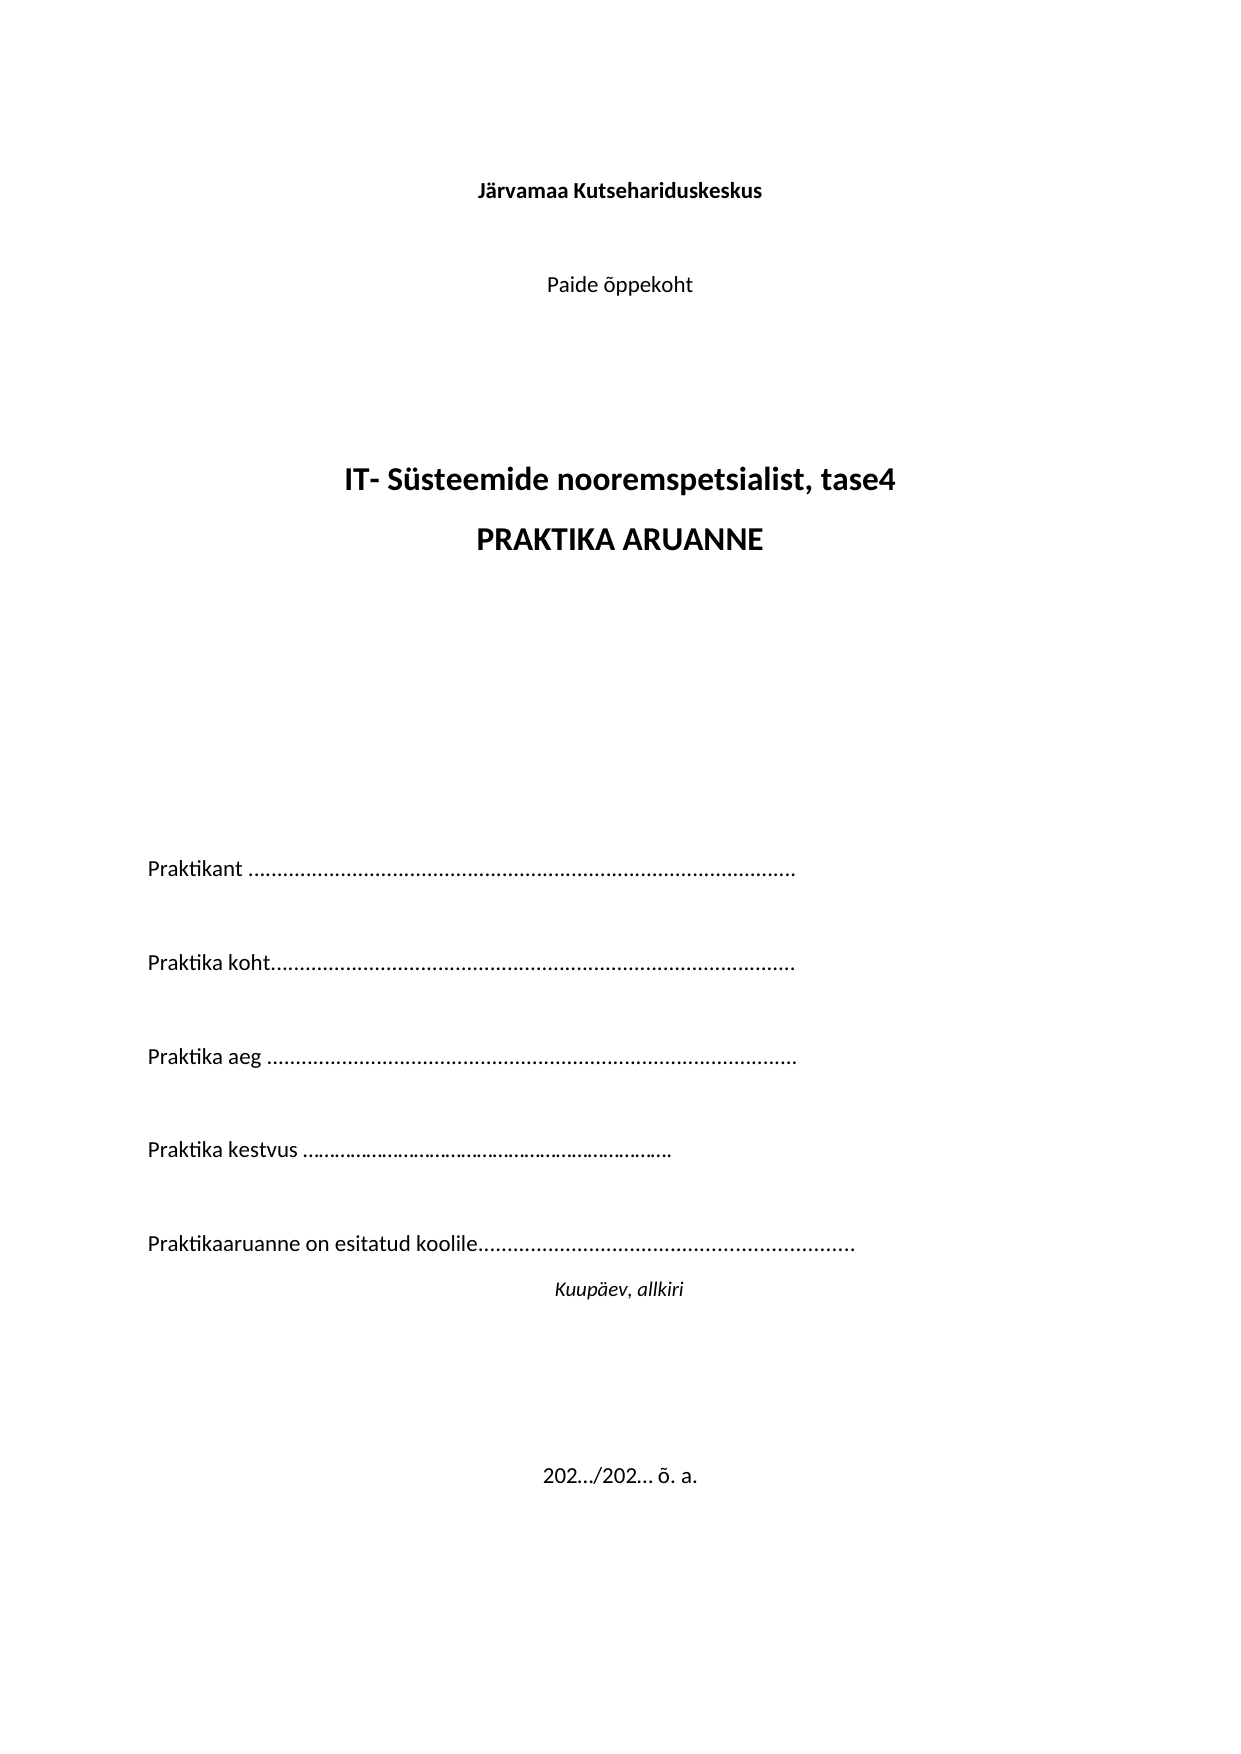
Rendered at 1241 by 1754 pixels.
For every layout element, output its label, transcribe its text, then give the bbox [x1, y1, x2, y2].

text IT- Süsteemide nooremspetsialist, tase4 [148, 458, 1093, 498]
text 202…/202… õ. a. [148, 1461, 1093, 1489]
text Paide õppekoht [148, 270, 1093, 298]
text Praktikaaruanne on esitatud koolile [148, 1229, 1093, 1257]
text Praktika aeg ............................................................................................ [148, 1042, 1093, 1070]
text Praktika kestvus ……………………………………………………………. [148, 1136, 1093, 1164]
text Praktika koht........................................................................................... [148, 948, 1093, 976]
text Järvamaa Kutsehariduskeskus [148, 176, 1093, 204]
text PRAKTIKA ARUANNE [148, 518, 1093, 559]
text Praktikant ............................................................................................... [148, 854, 1093, 882]
text Kuupäev, allkiri [148, 1276, 1093, 1302]
